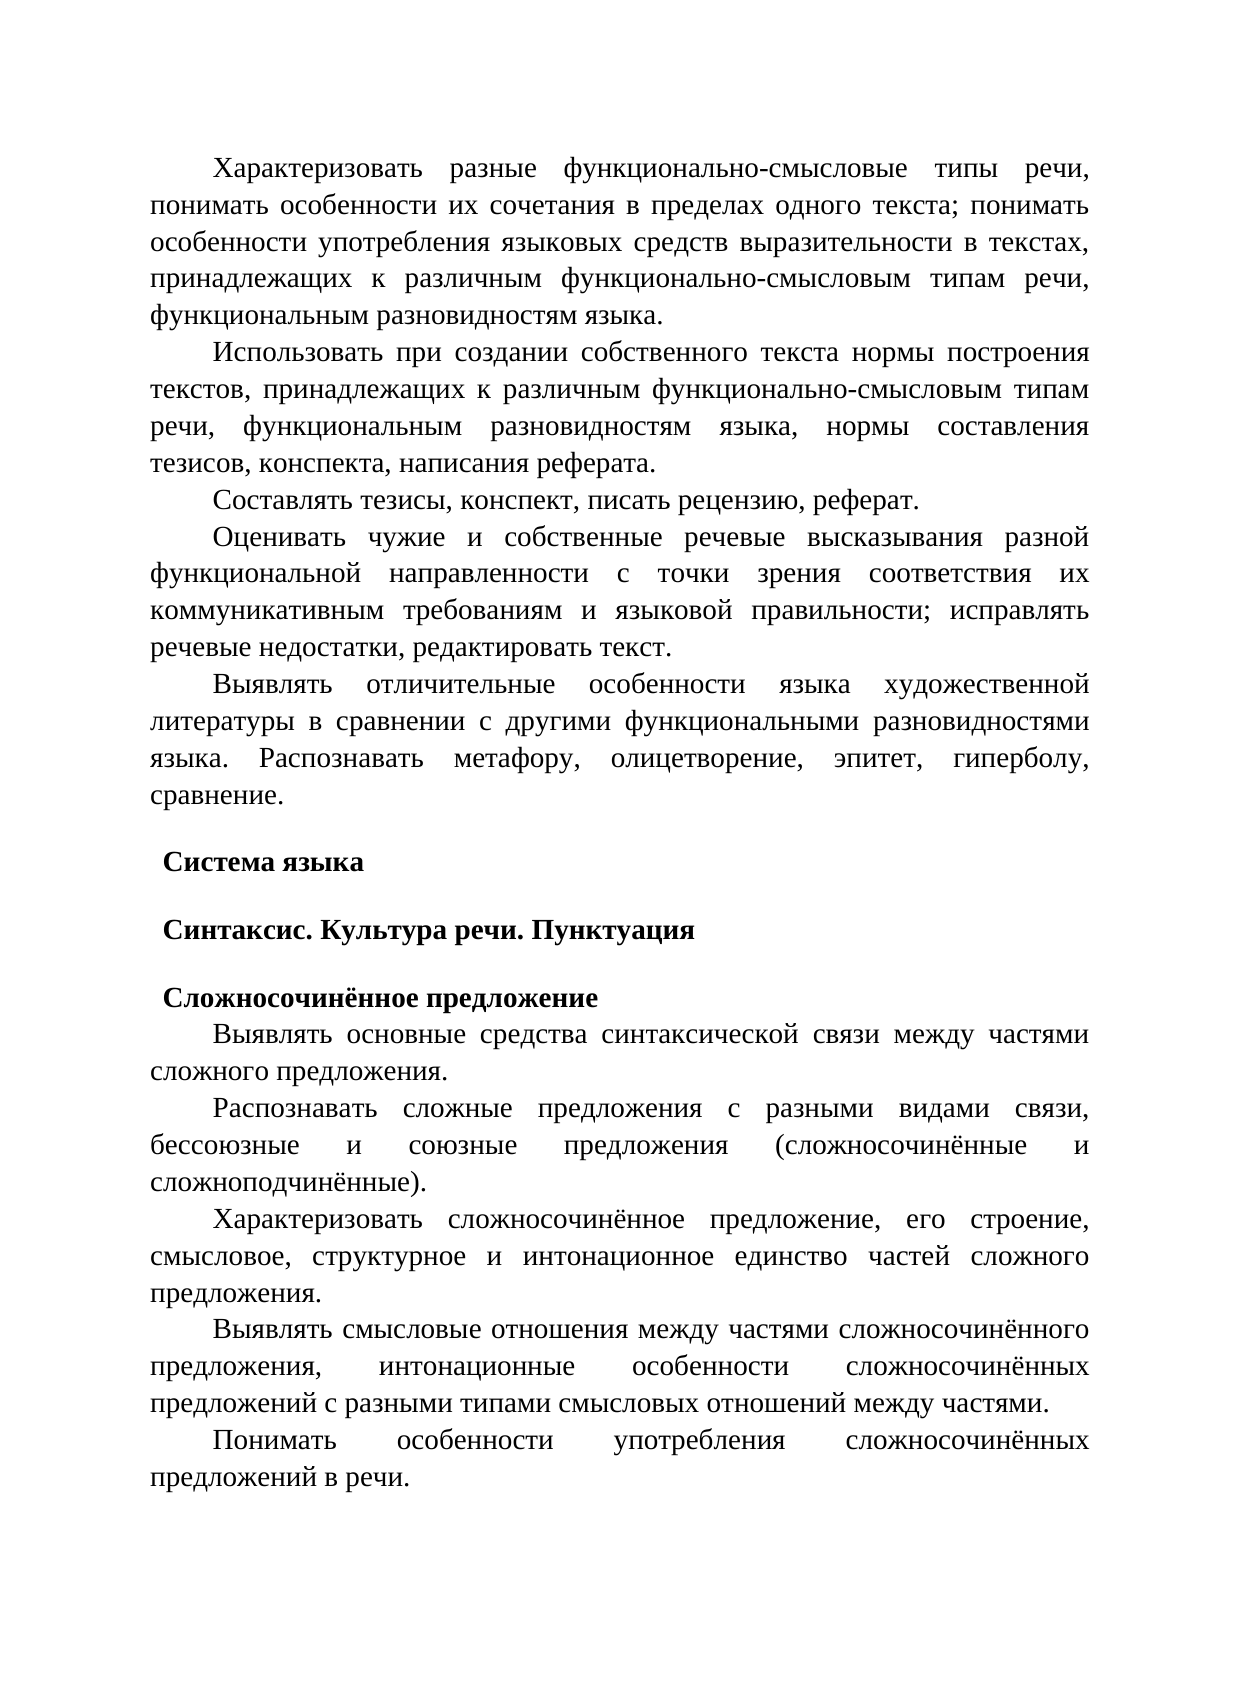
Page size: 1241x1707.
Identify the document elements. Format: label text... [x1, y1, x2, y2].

text Система языка [162, 844, 1090, 878]
text Выявлять отличительные особенности языка художественной литературы в сравнении с другими функциональными разновидностями языка. Распознавать метафору, олицетворение, эпитет, гиперболу, сравнение. [150, 666, 1090, 810]
text Cинтаксис. Культура речи. Пунктуация [162, 912, 1090, 946]
text Составлять тезисы, конспект, писать рецензию, реферат. [150, 482, 1090, 515]
text Использовать при создании собственного текста нормы построения текстов, принадлежащих к различным функционально-смысловым типам речи, функциональным разновидностям языка, нормы составления тезисов, конспекта, написания реферата. [150, 334, 1090, 478]
text Выявлять смысловые отношения между частями сложносочинённого предложения, интонационные особенности сложносочинённых предложений с разными типами смысловых отношений между частями. [150, 1312, 1090, 1419]
text Понимать особенности употребления сложносочинённых предложений в речи. [150, 1422, 1090, 1493]
text Выявлять основные средства синтаксической связи между частями сложного предложения. [150, 1017, 1090, 1087]
text Характеризовать разные функционально-смысловые типы речи, понимать особенности их сочетания в пределах одного текста; понимать особенности употребления языковых средств выразительности в текстах, принадлежащих к различным функционально-смысловым типам речи, функциональным разновидностям языка. [150, 150, 1090, 331]
text Оценивать чужие и собственные речевые высказывания разной функциональной направленности с точки зрения соответствия их коммуникативным требованиям и языковой правильности; исправлять речевые недостатки, редактировать текст. [150, 519, 1090, 663]
text Распознавать сложные предложения с разными видами связи, бессоюзные и союзные предложения (сложносочинённые и сложноподчинённые). [150, 1090, 1090, 1198]
text Характеризовать сложносочинённое предложение, его строение, смысловое, структурное и интонационное единство частей сложного предложения. [150, 1201, 1090, 1308]
text Сложносочинённое предложение [162, 980, 1090, 1013]
